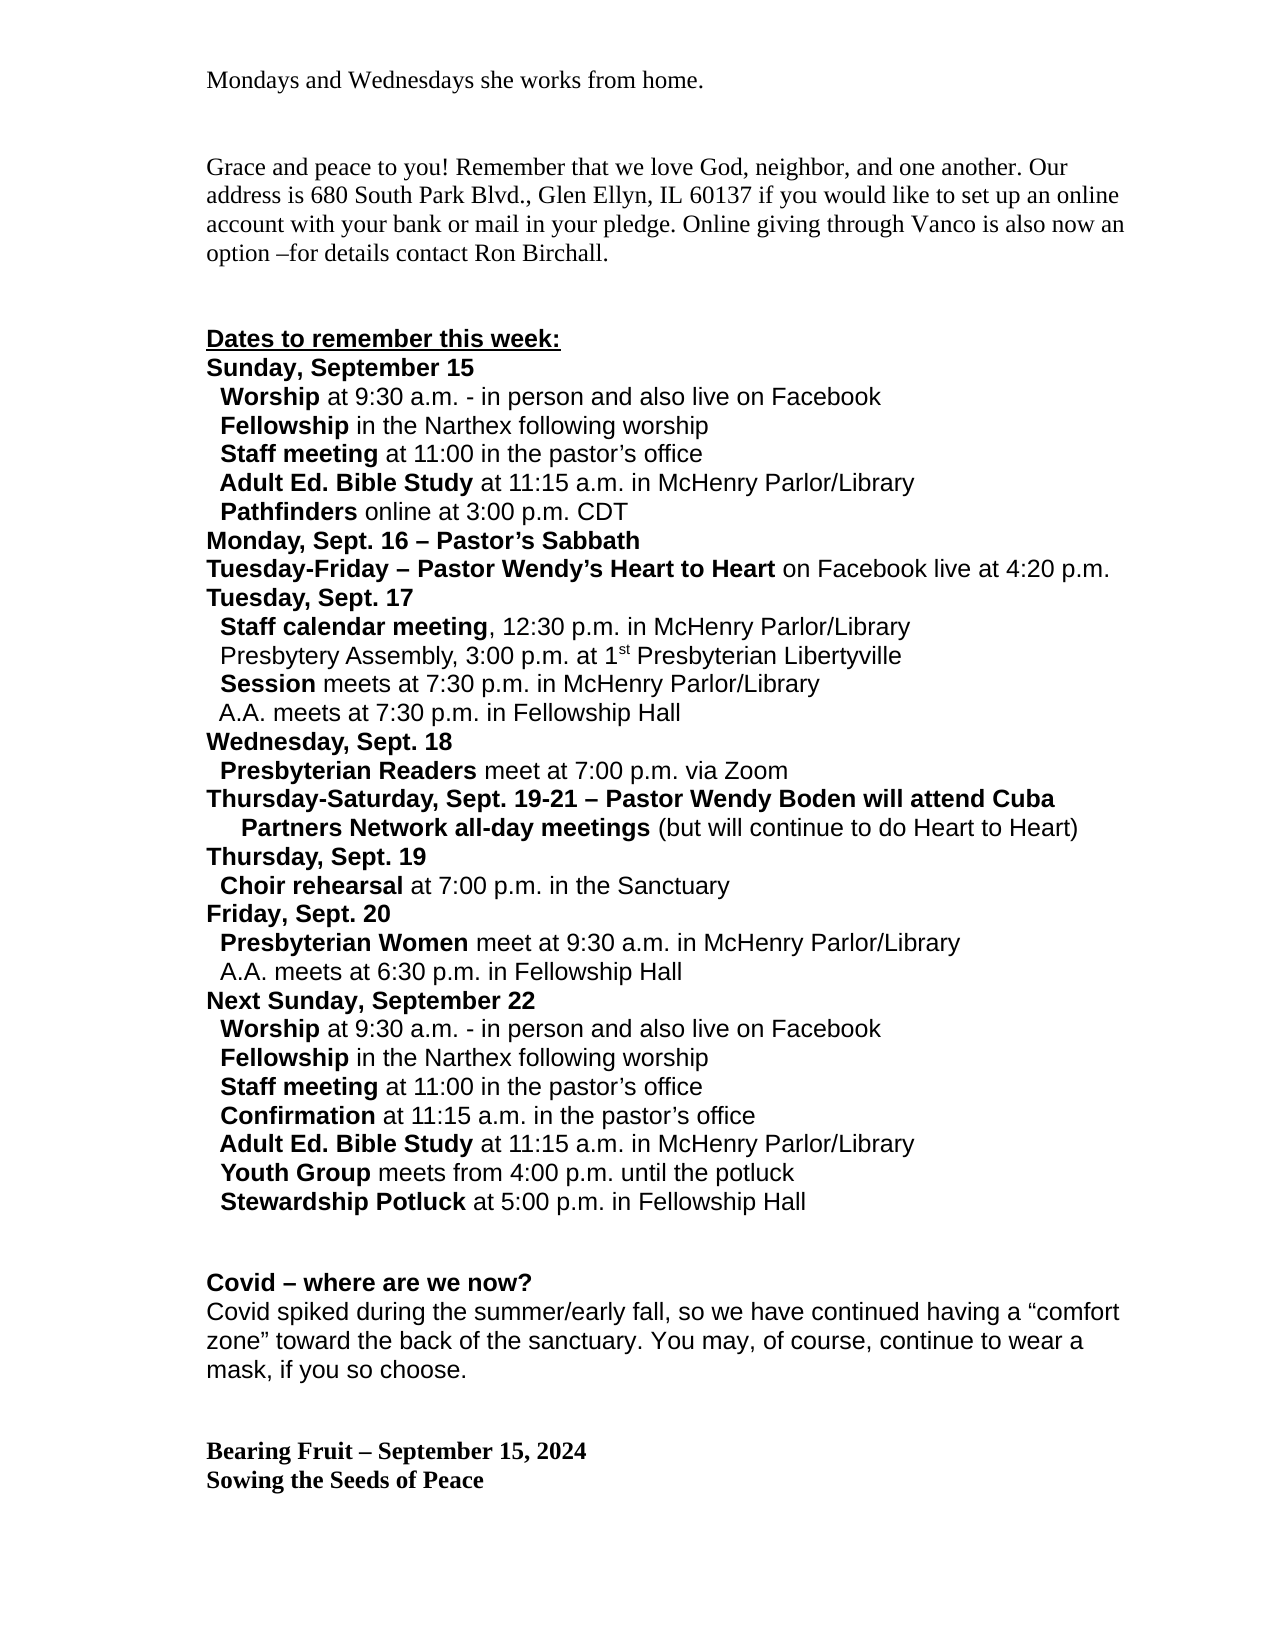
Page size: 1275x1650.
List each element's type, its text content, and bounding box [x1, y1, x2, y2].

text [206, 66, 1125, 1240]
text Sowing the Seeds of Peace [206, 1465, 1125, 1494]
text Bearing Fruit – September 15, 2024 [206, 1436, 1125, 1465]
text Covid – where are we now? Covid spiked during the summer/early fall, so we have continued having a “comfort zone” toward the back of the sanctuary. You may, of course, continue to wear a mask, if you so choose. [206, 1268, 1125, 1407]
